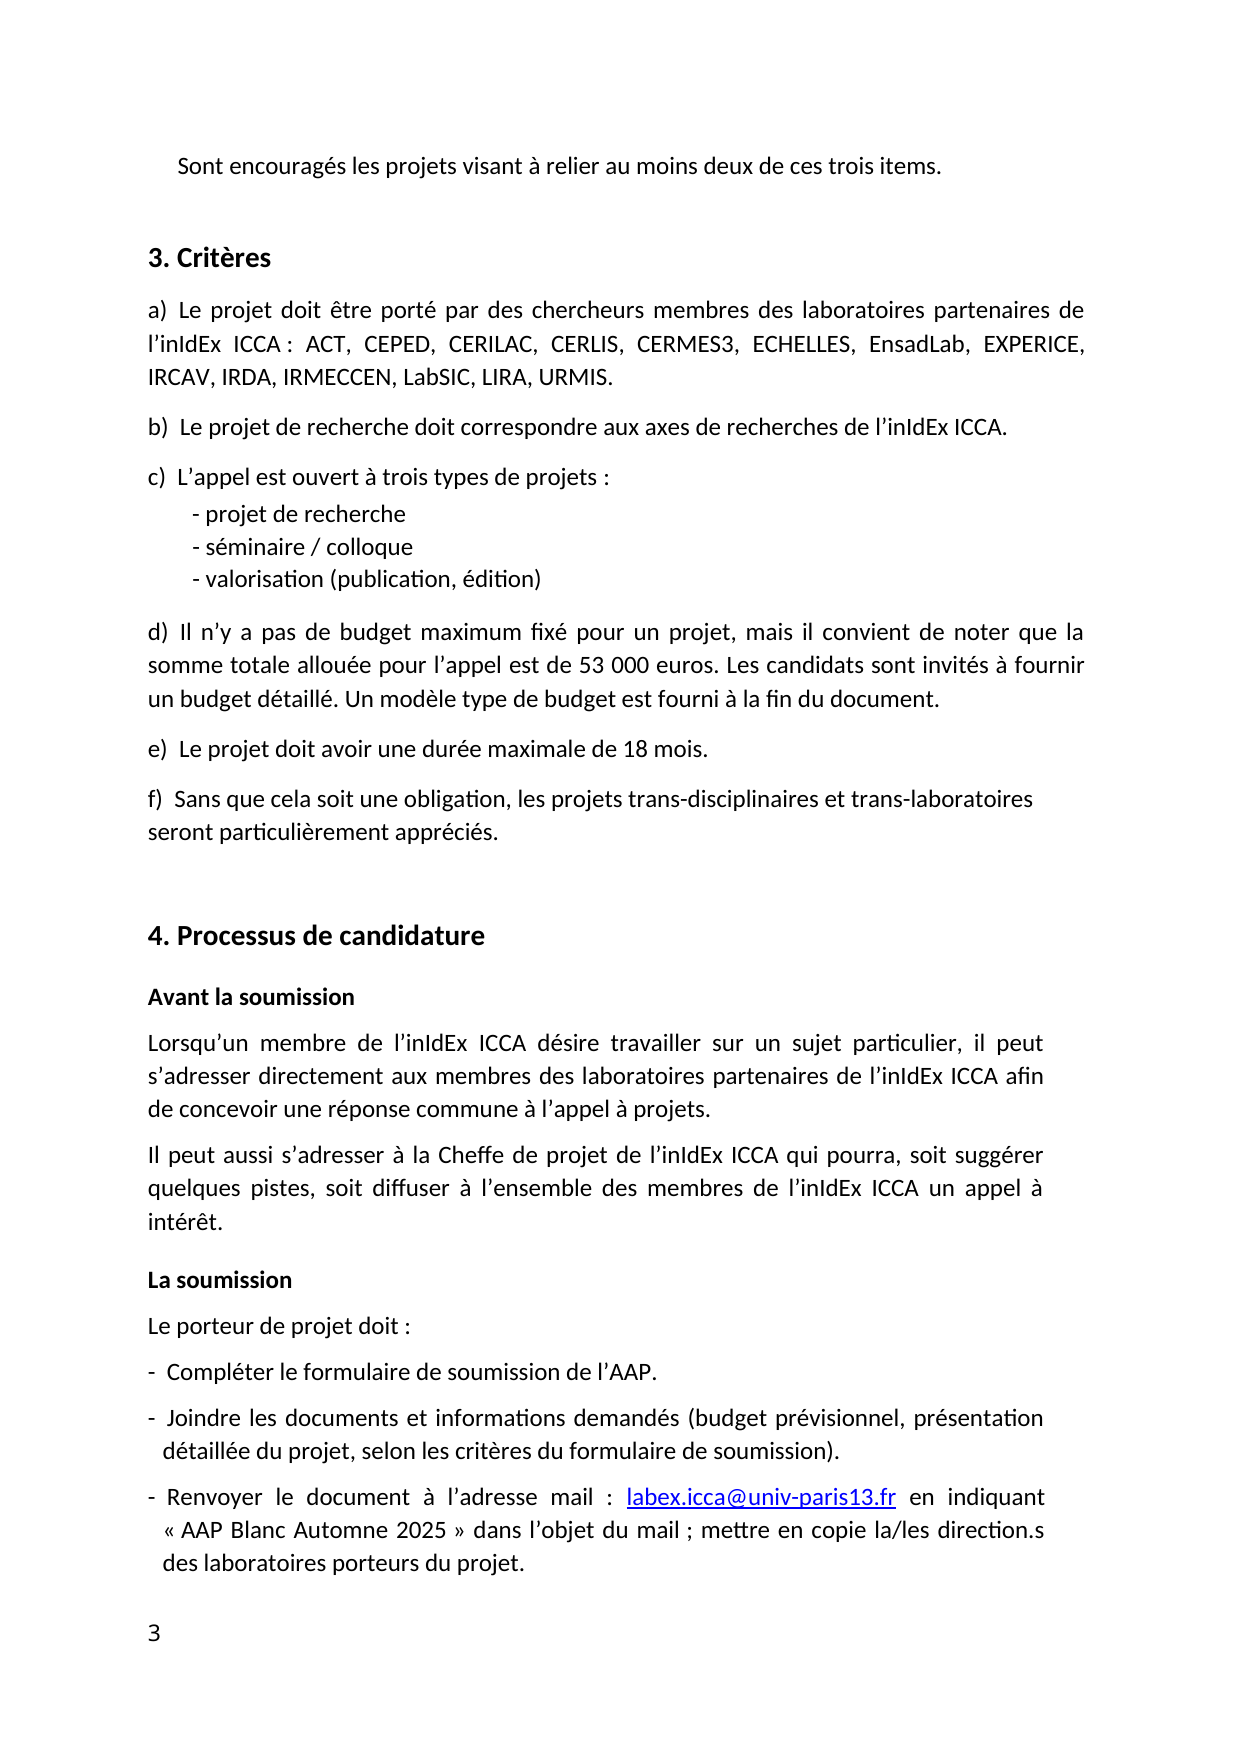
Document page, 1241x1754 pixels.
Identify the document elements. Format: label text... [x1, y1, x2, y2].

text - projet de recherche [192, 498, 1086, 528]
text Lorsqu’un membre de l’inIdEx ICCA désire travailler sur un sujet particulier, il peut s’adresser directement aux membres des laboratoires partenaires de l’inIdEx ICCA afin de concevoir une réponse commune à l’appel à projets. [148, 1024, 1045, 1124]
text a) Le projet doit être porté par des chercheurs membres des laboratoires partenaires de l’inIdEx ICCA : ACT, CEPED, CERILAC, CERLIS, CERMES3, ECHELLES, EnsadLab, EXPERICE, IRCAV, IRDA, IRMECCEN, LabSIC, LIRA, URMIS. [148, 292, 1086, 392]
text - Renvoyer le document à l’adresse mail : labex.icca@univ-paris13.fr en indiquant « AAP Blanc Automne 2025 » dans l’objet du mail ; mettre en copie la/les direction.s des laboratoires porteurs du projet. [148, 1478, 1045, 1578]
text Sont encouragés les projets visant à relier au moins deux de ces trois items. [177, 148, 1074, 181]
text e) Le projet doit avoir une durée maximale de 18 mois. [148, 730, 1086, 763]
text f) Sans que cela soit une obligation, les projets trans-disciplinaires et trans-laboratoires seront particulièrement appréciés. [148, 780, 1086, 847]
text La soumission [148, 1261, 1059, 1295]
text - Joindre les documents et informations demandés (budget prévisionnel, présentation détaillée du projet, selon les critères du formulaire de soumission). [148, 1399, 1045, 1466]
text 4. Processus de candidature [148, 917, 1059, 953]
text b) Le projet de recherche doit correspondre aux axes de recherches de l’inIdEx ICCA. [148, 408, 1086, 442]
text Le porteur de projet doit : [148, 1307, 1045, 1341]
text c) L’appel est ouvert à trois types de projets : [148, 458, 1086, 492]
text Avant la soumission [148, 978, 1059, 1011]
text - valorisation (publication, édition) [192, 564, 1086, 594]
text - Compléter le formulaire de soumission de l’AAP. [148, 1353, 1045, 1386]
text - séminaire / colloque [192, 531, 1086, 561]
text Il peut aussi s’adresser à la Cheffe de projet de l’inIdEx ICCA qui pourra, soit suggérer quelques pistes, soit diffuser à l’ensemble des membres de l’inIdEx ICCA un appel à intérêt. [148, 1136, 1045, 1236]
text d) Il n’y a pas de budget maximum fixé pour un projet, mais il convient de noter que la somme totale allouée pour l’appel est de 53 000 euros. Les candidats sont invités à fournir un budget détaillé. Un modèle type de budget est fourni à la fin du document. [148, 613, 1086, 713]
subtitle 3. Critères [148, 239, 1060, 275]
